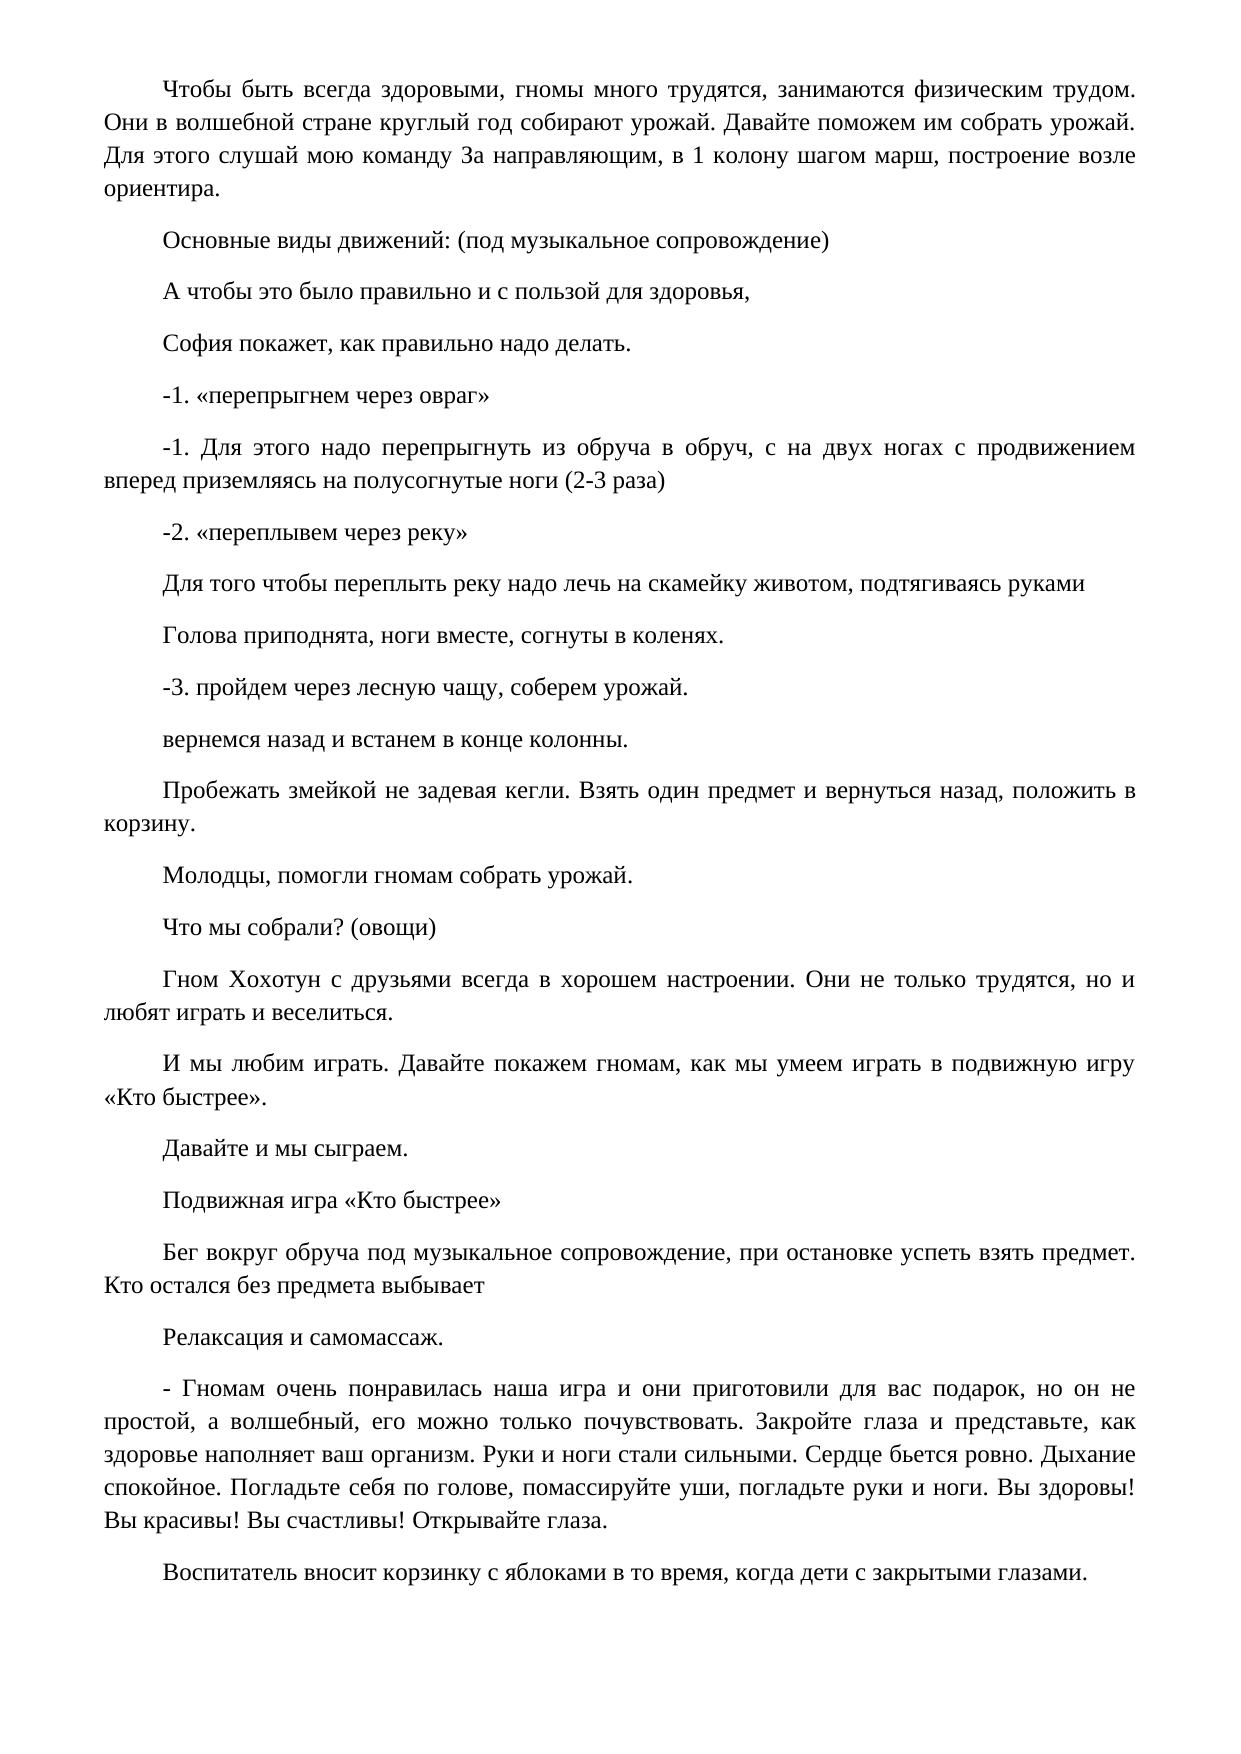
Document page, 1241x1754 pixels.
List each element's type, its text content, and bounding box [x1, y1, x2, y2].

text вернемся назад и встанем в конце колонны. [103, 724, 1137, 752]
text Основные виды движений: (под музыкальное сопровождение) [103, 225, 1137, 253]
text Воспитатель вносит корзинку с яблоками в то время, когда дети с закрытыми глазами. [103, 1557, 1137, 1586]
text София покажет, как правильно надо делать. [103, 328, 1137, 357]
text Чтобы быть всегда здоровыми, гномы много трудятся, занимаются физическим трудом. Они в волшебной стране круглый год собирают урожай. Давайте поможем им собрать урожай. Для этого слушай мою команду За направляющим, в 1 колону шагом марш, построение возле ориентира. [103, 74, 1137, 202]
text Гном Хохотун с друзьями всегда в хорошем настроении. Они не только трудятся, но и любят играть и веселиться. [103, 964, 1137, 1026]
text Подвижная игра «Кто быстрее» [103, 1185, 1137, 1214]
text Давайте и мы сыграем. [103, 1133, 1137, 1162]
text И мы любим играть. Давайте покажем гномам, как мы умеем играть в подвижную игру «Кто быстрее». [103, 1048, 1137, 1110]
text А чтобы это было правильно и с пользой для здоровья, [103, 276, 1137, 305]
text Для того чтобы переплыть реку надо лечь на скамейку животом, подтягиваясь руками [103, 568, 1137, 597]
text -3. пройдем через лесную чащу, соберем урожай. [103, 672, 1137, 701]
text Что мы собрали? (овощи) [103, 912, 1137, 941]
text Релаксация и самомассаж. [103, 1322, 1137, 1350]
text Бег вокруг обруча под музыкальное сопровождение, при остановке успеть взять предмет. Кто остался без предмета выбывает [103, 1237, 1137, 1299]
text - Гномам очень понравилась наша игра и они приготовили для вас подарок, но он не простой, а волшебный, его можно только почувствовать. Закройте глаза и представьте, как здоровье наполняет ваш организм. Руки и ноги стали сильными. Сердце бьется ровно. Дыхание спокойное. Погладьте себя по голове, помассируйте уши, погладьте руки и ноги. Вы здоровы! Вы красивы! Вы счастливы! Открывайте глаза. [103, 1373, 1137, 1534]
text -2. «переплывем через реку» [103, 517, 1137, 545]
text -1. «перепрыгнем через овраг» [103, 380, 1137, 409]
text -1. Для этого надо перепрыгнуть из обруча в обруч, с на двух ногах с продвижением вперед приземляясь на полусогнутые ноги (2-3 раза) [103, 432, 1137, 493]
text Пробежать змейкой не задевая кегли. Взять один предмет и вернуться назад, положить в корзину. [103, 775, 1137, 837]
text Молодцы, помогли гномам собрать урожай. [103, 860, 1137, 889]
text Голова приподнята, ноги вместе, согнуты в коленях. [103, 620, 1137, 649]
